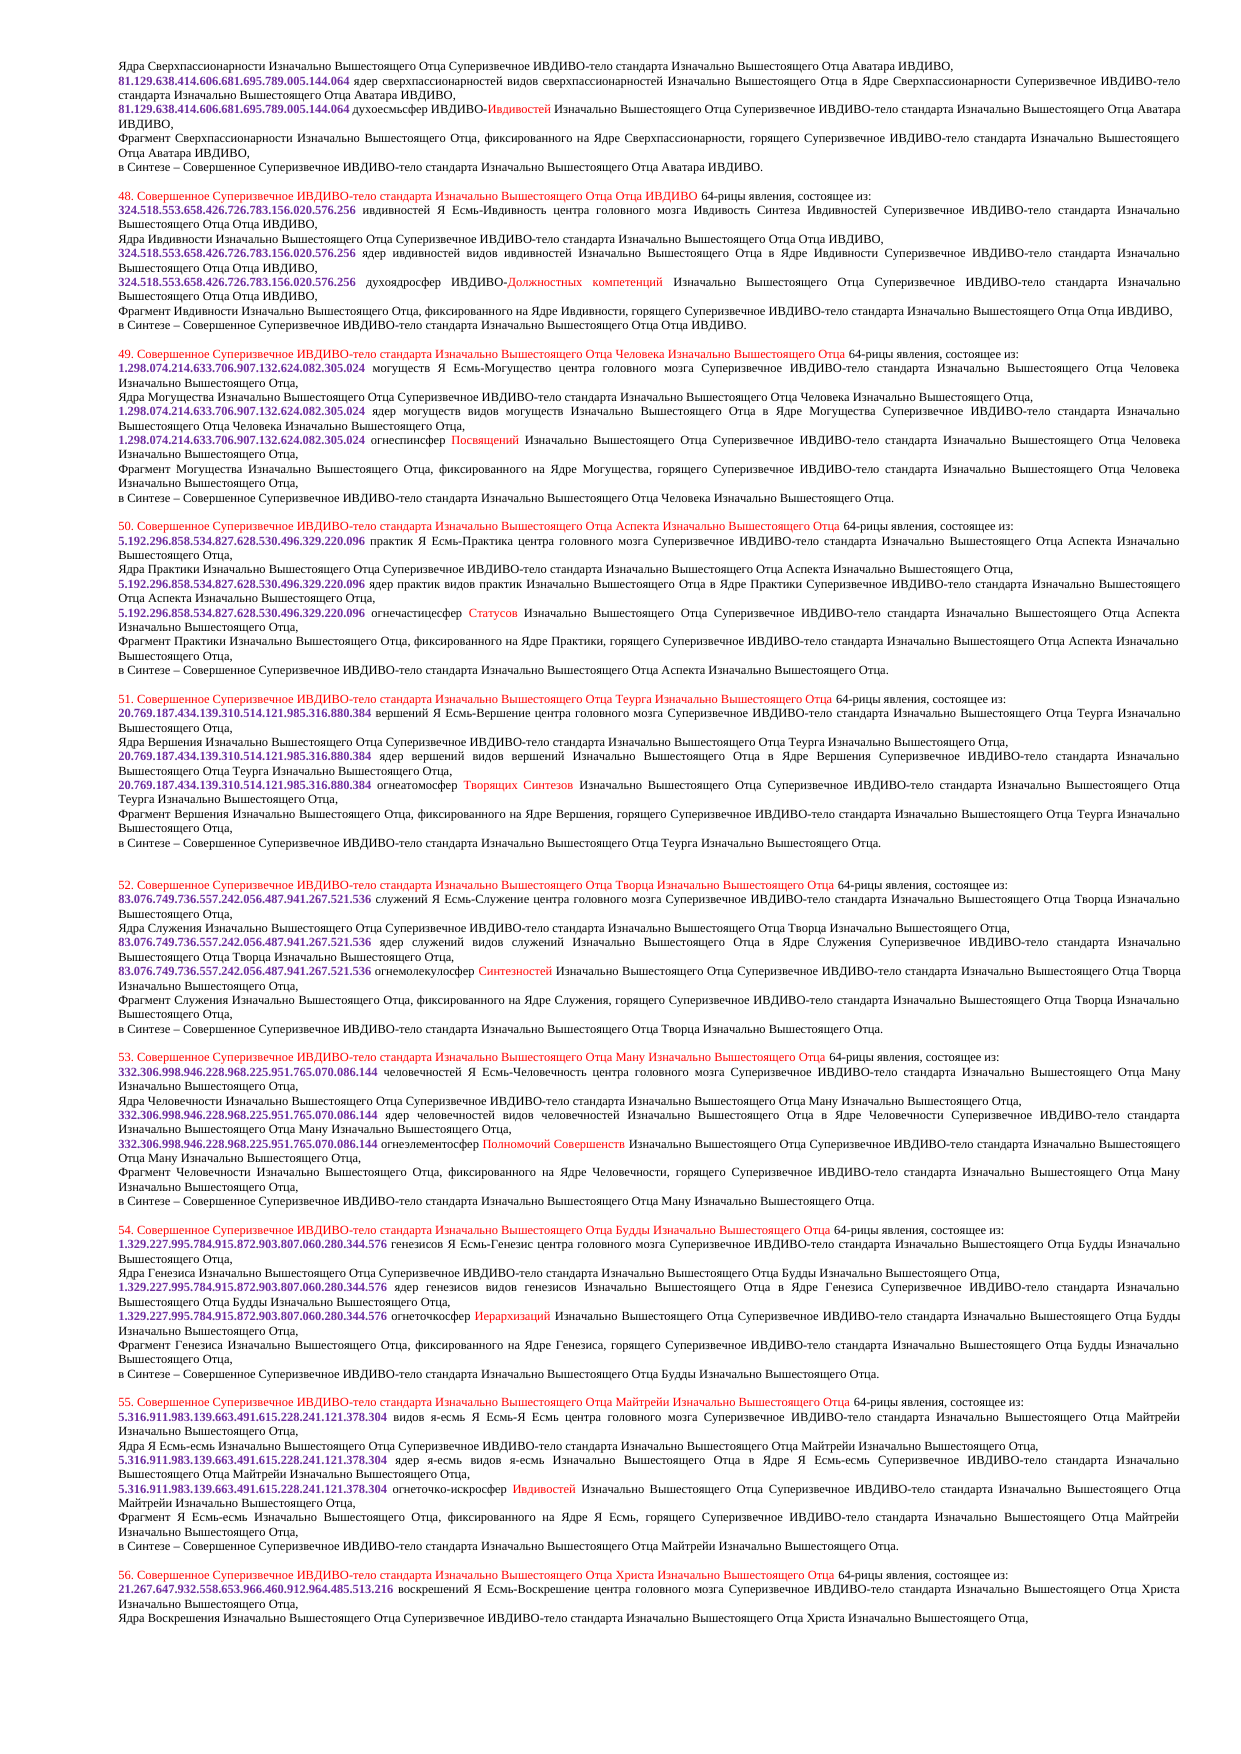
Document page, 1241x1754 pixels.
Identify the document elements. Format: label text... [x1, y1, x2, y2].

text Фрагмент Ивдивности Изначально Вышестоящего Отца, фиксированного на Ядре Ивдивности, горящего Суперизвечное ИВДИВО-тело стандарта Изначально Вышестоящего Отца Отца ИВДИВО, [118, 303, 1181, 318]
text 1.329.227.995.784.915.872.903.807.060.280.344.576 огнеточкосфер Иерархизаций Изначально Вышестоящего Отца Суперизвечное ИВДИВО-тело стандарта Изначально Вышестоящего Отца Будды Изначально Вышестоящего Отца, [118, 1309, 1181, 1338]
text 83.076.749.736.557.242.056.487.941.267.521.536 служений Я Есмь-Служение центра головного мозга Суперизвечное ИВДИВО-тело стандарта Изначально Вышестоящего Отца Творца Изначально Вышестоящего Отца, [118, 892, 1181, 921]
text 332.306.998.946.228.968.225.951.765.070.086.144 огнеэлементосфер Полномочий Совершенств Изначально Вышестоящего Отца Суперизвечное ИВДИВО-тело стандарта Изначально Вышестоящего Отца Ману Изначально Вышестоящего Отца, [118, 1136, 1181, 1165]
text 21.267.647.932.558.653.966.460.912.964.485.513.216 воскрешений Я Есмь-Воскрешение центра головного мозга Суперизвечное ИВДИВО-тело стандарта Изначально Вышестоящего Отца Христа Изначально Вышестоящего Отца, [118, 1582, 1181, 1611]
text 81.129.638.414.606.681.695.789.005.144.064 духоесмьсфер ИВДИВО-Ивдивостей Изначально Вышестоящего Отца Суперизвечное ИВДИВО-тело стандарта Изначально Вышестоящего Отца Аватара ИВДИВО, [118, 102, 1181, 131]
text Ядра Ивдивности Изначально Вышестоящего Отца Суперизвечное ИВДИВО-тело стандарта Изначально Вышестоящего Отца Отца ИВДИВО, [118, 232, 1181, 246]
text 332.306.998.946.228.968.225.951.765.070.086.144 ядер человечностей видов человечностей Изначально Вышестоящего Отца в Ядре Человечности Суперизвечное ИВДИВО-тело стандарта Изначально Вышестоящего Отца Ману Изначально Вышестоящего Отца, [118, 1108, 1181, 1136]
text 1.329.227.995.784.915.872.903.807.060.280.344.576 генезисов Я Есмь-Генезис центра головного мозга Суперизвечное ИВДИВО-тело стандарта Изначально Вышестоящего Отца Будды Изначально Вышестоящего Отца, [118, 1237, 1181, 1266]
text 81.129.638.414.606.681.695.789.005.144.064 ядер сверхпассионарностей видов сверхпассионарностей Изначально Вышестоящего Отца в Ядре Сверхпассионарности Суперизвечное ИВДИВО-тело стандарта Изначально Вышестоящего Отца Аватара ИВДИВО, [118, 73, 1181, 102]
text в Синтезе – Совершенное Суперизвечное ИВДИВО-тело стандарта Изначально Вышестоящего Отца Аватара ИВДИВО. [118, 160, 1181, 174]
text 5.316.911.983.139.663.491.615.228.241.121.378.304 видов я-есмь Я Есмь-Я Есмь центра головного мозга Суперизвечное ИВДИВО-тело стандарта Изначально Вышестоящего Отца Майтрейи Изначально Вышестоящего Отца, [118, 1409, 1181, 1438]
text 48. Совершенное Суперизвечное ИВДИВО-тело стандарта Изначально Вышестоящего Отца Отца ИВДИВО 64-рицы явления, состоящее из: [118, 188, 1181, 203]
text 5.316.911.983.139.663.491.615.228.241.121.378.304 огнеточко-искросфер Ивдивостей Изначально Вышестоящего Отца Суперизвечное ИВДИВО-тело стандарта Изначально Вышестоящего Отца Майтрейи Изначально Вышестоящего Отца, [118, 1481, 1181, 1510]
text Фрагмент Служения Изначально Вышестоящего Отца, фиксированного на Ядре Служения, горящего Суперизвечное ИВДИВО-тело стандарта Изначально Вышестоящего Отца Творца Изначально Вышестоящего Отца, [118, 993, 1181, 1021]
text в Синтезе – Совершенное Суперизвечное ИВДИВО-тело стандарта Изначально Вышестоящего Отца Ману Изначально Вышестоящего Отца. [118, 1194, 1181, 1208]
text в Синтезе – Совершенное Суперизвечное ИВДИВО-тело стандарта Изначально Вышестоящего Отца Человека Изначально Вышестоящего Отца. [118, 490, 1181, 505]
text 20.769.187.434.139.310.514.121.985.316.880.384 вершений Я Есмь-Вершение центра головного мозга Суперизвечное ИВДИВО-тело стандарта Изначально Вышестоящего Отца Теурга Изначально Вышестоящего Отца, [118, 706, 1181, 735]
text 1.329.227.995.784.915.872.903.807.060.280.344.576 ядер генезисов видов генезисов Изначально Вышестоящего Отца в Ядре Генезиса Суперизвечное ИВДИВО-тело стандарта Изначально Вышестоящего Отца Будды Изначально Вышестоящего Отца, [118, 1280, 1181, 1309]
text Фрагмент Практики Изначально Вышестоящего Отца, фиксированного на Ядре Практики, горящего Суперизвечное ИВДИВО-тело стандарта Изначально Вышестоящего Отца Аспекта Изначально Вышестоящего Отца, [118, 634, 1181, 663]
text в Синтезе – Совершенное Суперизвечное ИВДИВО-тело стандарта Изначально Вышестоящего Отца Майтрейи Изначально Вышестоящего Отца. [118, 1539, 1181, 1553]
text 49. Совершенное Суперизвечное ИВДИВО-тело стандарта Изначально Вышестоящего Отца Человека Изначально Вышестоящего Отца 64-рицы явления, состоящее из: [118, 347, 1181, 361]
text Ядра Практики Изначально Вышестоящего Отца Суперизвечное ИВДИВО-тело стандарта Изначально Вышестоящего Отца Аспекта Изначально Вышестоящего Отца, [118, 562, 1181, 577]
text 83.076.749.736.557.242.056.487.941.267.521.536 ядер служений видов служений Изначально Вышестоящего Отца в Ядре Служения Суперизвечное ИВДИВО-тело стандарта Изначально Вышестоящего Отца Творца Изначально Вышестоящего Отца, [118, 935, 1181, 964]
text в Синтезе – Совершенное Суперизвечное ИВДИВО-тело стандарта Изначально Вышестоящего Отца Отца ИВДИВО. [118, 318, 1181, 332]
text Фрагмент Могущества Изначально Вышестоящего Отца, фиксированного на Ядре Могущества, горящего Суперизвечное ИВДИВО-тело стандарта Изначально Вышестоящего Отца Человека Изначально Вышестоящего Отца, [118, 462, 1181, 490]
text Ядра Человечности Изначально Вышестоящего Отца Суперизвечное ИВДИВО-тело стандарта Изначально Вышестоящего Отца Ману Изначально Вышестоящего Отца, [118, 1093, 1181, 1108]
text Фрагмент Генезиса Изначально Вышестоящего Отца, фиксированного на Ядре Генезиса, горящего Суперизвечное ИВДИВО-тело стандарта Изначально Вышестоящего Отца Будды Изначально Вышестоящего Отца, [118, 1338, 1181, 1366]
text Ядра Могущества Изначально Вышестоящего Отца Суперизвечное ИВДИВО-тело стандарта Изначально Вышестоящего Отца Человека Изначально Вышестоящего Отца, [118, 390, 1181, 404]
text Ядра Сверхпассионарности Изначально Вышестоящего Отца Суперизвечное ИВДИВО-тело стандарта Изначально Вышестоящего Отца Аватара ИВДИВО, [118, 59, 1181, 73]
text 324.518.553.658.426.726.783.156.020.576.256 духоядросфер ИВДИВО-Должностных компетенций Изначально Вышестоящего Отца Суперизвечное ИВДИВО-тело стандарта Изначально Вышестоящего Отца Отца ИВДИВО, [118, 275, 1181, 303]
text Ядра Воскрешения Изначально Вышестоящего Отца Суперизвечное ИВДИВО-тело стандарта Изначально Вышестоящего Отца Христа Изначально Вышестоящего Отца, [118, 1611, 1181, 1625]
text Ядра Служения Изначально Вышестоящего Отца Суперизвечное ИВДИВО-тело стандарта Изначально Вышестоящего Отца Творца Изначально Вышестоящего Отца, [118, 921, 1181, 935]
text 54. Совершенное Суперизвечное ИВДИВО-тело стандарта Изначально Вышестоящего Отца Будды Изначально Вышестоящего Отца 64-рицы явления, состоящее из: [118, 1223, 1181, 1237]
text 51. Совершенное Суперизвечное ИВДИВО-тело стандарта Изначально Вышестоящего Отца Теурга Изначально Вышестоящего Отца 64-рицы явления, состоящее из: [118, 692, 1181, 706]
text 20.769.187.434.139.310.514.121.985.316.880.384 ядер вершений видов вершений Изначально Вышестоящего Отца в Ядре Вершения Суперизвечное ИВДИВО-тело стандарта Изначально Вышестоящего Отца Теурга Изначально Вышестоящего Отца, [118, 749, 1181, 778]
text Ядра Вершения Изначально Вышестоящего Отца Суперизвечное ИВДИВО-тело стандарта Изначально Вышестоящего Отца Теурга Изначально Вышестоящего Отца, [118, 735, 1181, 749]
text 5.192.296.858.534.827.628.530.496.329.220.096 ядер практик видов практик Изначально Вышестоящего Отца в Ядре Практики Суперизвечное ИВДИВО-тело стандарта Изначально Вышестоящего Отца Аспекта Изначально Вышестоящего Отца, [118, 577, 1181, 605]
text 55. Совершенное Суперизвечное ИВДИВО-тело стандарта Изначально Вышестоящего Отца Майтрейи Изначально Вышестоящего Отца 64-рицы явления, состоящее из: [118, 1395, 1181, 1409]
text 1.298.074.214.633.706.907.132.624.082.305.024 ядер могуществ видов могуществ Изначально Вышестоящего Отца в Ядре Могущества Суперизвечное ИВДИВО-тело стандарта Изначально Вышестоящего Отца Человека Изначально Вышестоящего Отца, [118, 404, 1181, 433]
text 50. Совершенное Суперизвечное ИВДИВО-тело стандарта Изначально Вышестоящего Отца Аспекта Изначально Вышестоящего Отца 64-рицы явления, состоящее из: [118, 519, 1181, 533]
text 324.518.553.658.426.726.783.156.020.576.256 ядер ивдивностей видов ивдивностей Изначально Вышестоящего Отца в Ядре Ивдивности Суперизвечное ИВДИВО-тело стандарта Изначально Вышестоящего Отца Отца ИВДИВО, [118, 246, 1181, 275]
text Ядра Генезиса Изначально Вышестоящего Отца Суперизвечное ИВДИВО-тело стандарта Изначально Вышестоящего Отца Будды Изначально Вышестоящего Отца, [118, 1266, 1181, 1280]
text 5.192.296.858.534.827.628.530.496.329.220.096 огнечастицесфер Статусов Изначально Вышестоящего Отца Суперизвечное ИВДИВО-тело стандарта Изначально Вышестоящего Отца Аспекта Изначально Вышестоящего Отца, [118, 605, 1181, 634]
text Фрагмент Сверхпассионарности Изначально Вышестоящего Отца, фиксированного на Ядре Сверхпассионарности, горящего Суперизвечное ИВДИВО-тело стандарта Изначально Вышестоящего Отца Аватара ИВДИВО, [118, 131, 1181, 160]
text 5.316.911.983.139.663.491.615.228.241.121.378.304 ядер я-есмь видов я-есмь Изначально Вышестоящего Отца в Ядре Я Есмь-есмь Суперизвечное ИВДИВО-тело стандарта Изначально Вышестоящего Отца Майтрейи Изначально Вышестоящего Отца, [118, 1453, 1181, 1481]
text 332.306.998.946.228.968.225.951.765.070.086.144 человечностей Я Есмь-Человечность центра головного мозга Суперизвечное ИВДИВО-тело стандарта Изначально Вышестоящего Отца Ману Изначально Вышестоящего Отца, [118, 1064, 1181, 1093]
text в Синтезе – Совершенное Суперизвечное ИВДИВО-тело стандарта Изначально Вышестоящего Отца Будды Изначально Вышестоящего Отца. [118, 1366, 1181, 1381]
text 1.298.074.214.633.706.907.132.624.082.305.024 огнеспинсфер Посвящений Изначально Вышестоящего Отца Суперизвечное ИВДИВО-тело стандарта Изначально Вышестоящего Отца Человека Изначально Вышестоящего Отца, [118, 433, 1181, 462]
text в Синтезе – Совершенное Суперизвечное ИВДИВО-тело стандарта Изначально Вышестоящего Отца Теурга Изначально Вышестоящего Отца. [118, 835, 1181, 850]
text 83.076.749.736.557.242.056.487.941.267.521.536 огнемолекулосфер Синтезностей Изначально Вышестоящего Отца Суперизвечное ИВДИВО-тело стандарта Изначально Вышестоящего Отца Творца Изначально Вышестоящего Отца, [118, 964, 1181, 993]
text в Синтезе – Совершенное Суперизвечное ИВДИВО-тело стандарта Изначально Вышестоящего Отца Творца Изначально Вышестоящего Отца. [118, 1021, 1181, 1036]
text 1.298.074.214.633.706.907.132.624.082.305.024 могуществ Я Есмь-Могущество центра головного мозга Суперизвечное ИВДИВО-тело стандарта Изначально Вышестоящего Отца Человека Изначально Вышестоящего Отца, [118, 361, 1181, 390]
text 5.192.296.858.534.827.628.530.496.329.220.096 практик Я Есмь-Практика центра головного мозга Суперизвечное ИВДИВО-тело стандарта Изначально Вышестоящего Отца Аспекта Изначально Вышестоящего Отца, [118, 533, 1181, 562]
text 53. Совершенное Суперизвечное ИВДИВО-тело стандарта Изначально Вышестоящего Отца Ману Изначально Вышестоящего Отца 64-рицы явления, состоящее из: [118, 1050, 1181, 1064]
text в Синтезе – Совершенное Суперизвечное ИВДИВО-тело стандарта Изначально Вышестоящего Отца Аспекта Изначально Вышестоящего Отца. [118, 663, 1181, 677]
text 20.769.187.434.139.310.514.121.985.316.880.384 огнеатомосфер Творящих Синтезов Изначально Вышестоящего Отца Суперизвечное ИВДИВО-тело стандарта Изначально Вышестоящего Отца Теурга Изначально Вышестоящего Отца, [118, 778, 1181, 807]
text Фрагмент Я Есмь-есмь Изначально Вышестоящего Отца, фиксированного на Ядре Я Есмь, горящего Суперизвечное ИВДИВО-тело стандарта Изначально Вышестоящего Отца Майтрейи Изначально Вышестоящего Отца, [118, 1510, 1181, 1539]
text 52. Совершенное Суперизвечное ИВДИВО-тело стандарта Изначально Вышестоящего Отца Творца Изначально Вышестоящего Отца 64-рицы явления, состоящее из: [118, 878, 1181, 892]
text 324.518.553.658.426.726.783.156.020.576.256 ивдивностей Я Есмь-Ивдивность центра головного мозга Ивдивость Синтеза Ивдивностей Суперизвечное ИВДИВО-тело стандарта Изначально Вышестоящего Отца Отца ИВДИВО, [118, 203, 1181, 232]
text 56. Совершенное Суперизвечное ИВДИВО-тело стандарта Изначально Вышестоящего Отца Христа Изначально Вышестоящего Отца 64-рицы явления, состоящее из: [118, 1568, 1181, 1582]
text Фрагмент Человечности Изначально Вышестоящего Отца, фиксированного на Ядре Человечности, горящего Суперизвечное ИВДИВО-тело стандарта Изначально Вышестоящего Отца Ману Изначально Вышестоящего Отца, [118, 1165, 1181, 1194]
text Фрагмент Вершения Изначально Вышестоящего Отца, фиксированного на Ядре Вершения, горящего Суперизвечное ИВДИВО-тело стандарта Изначально Вышестоящего Отца Теурга Изначально Вышестоящего Отца, [118, 807, 1181, 835]
text Ядра Я Есмь-есмь Изначально Вышестоящего Отца Суперизвечное ИВДИВО-тело стандарта Изначально Вышестоящего Отца Майтрейи Изначально Вышестоящего Отца, [118, 1438, 1181, 1453]
